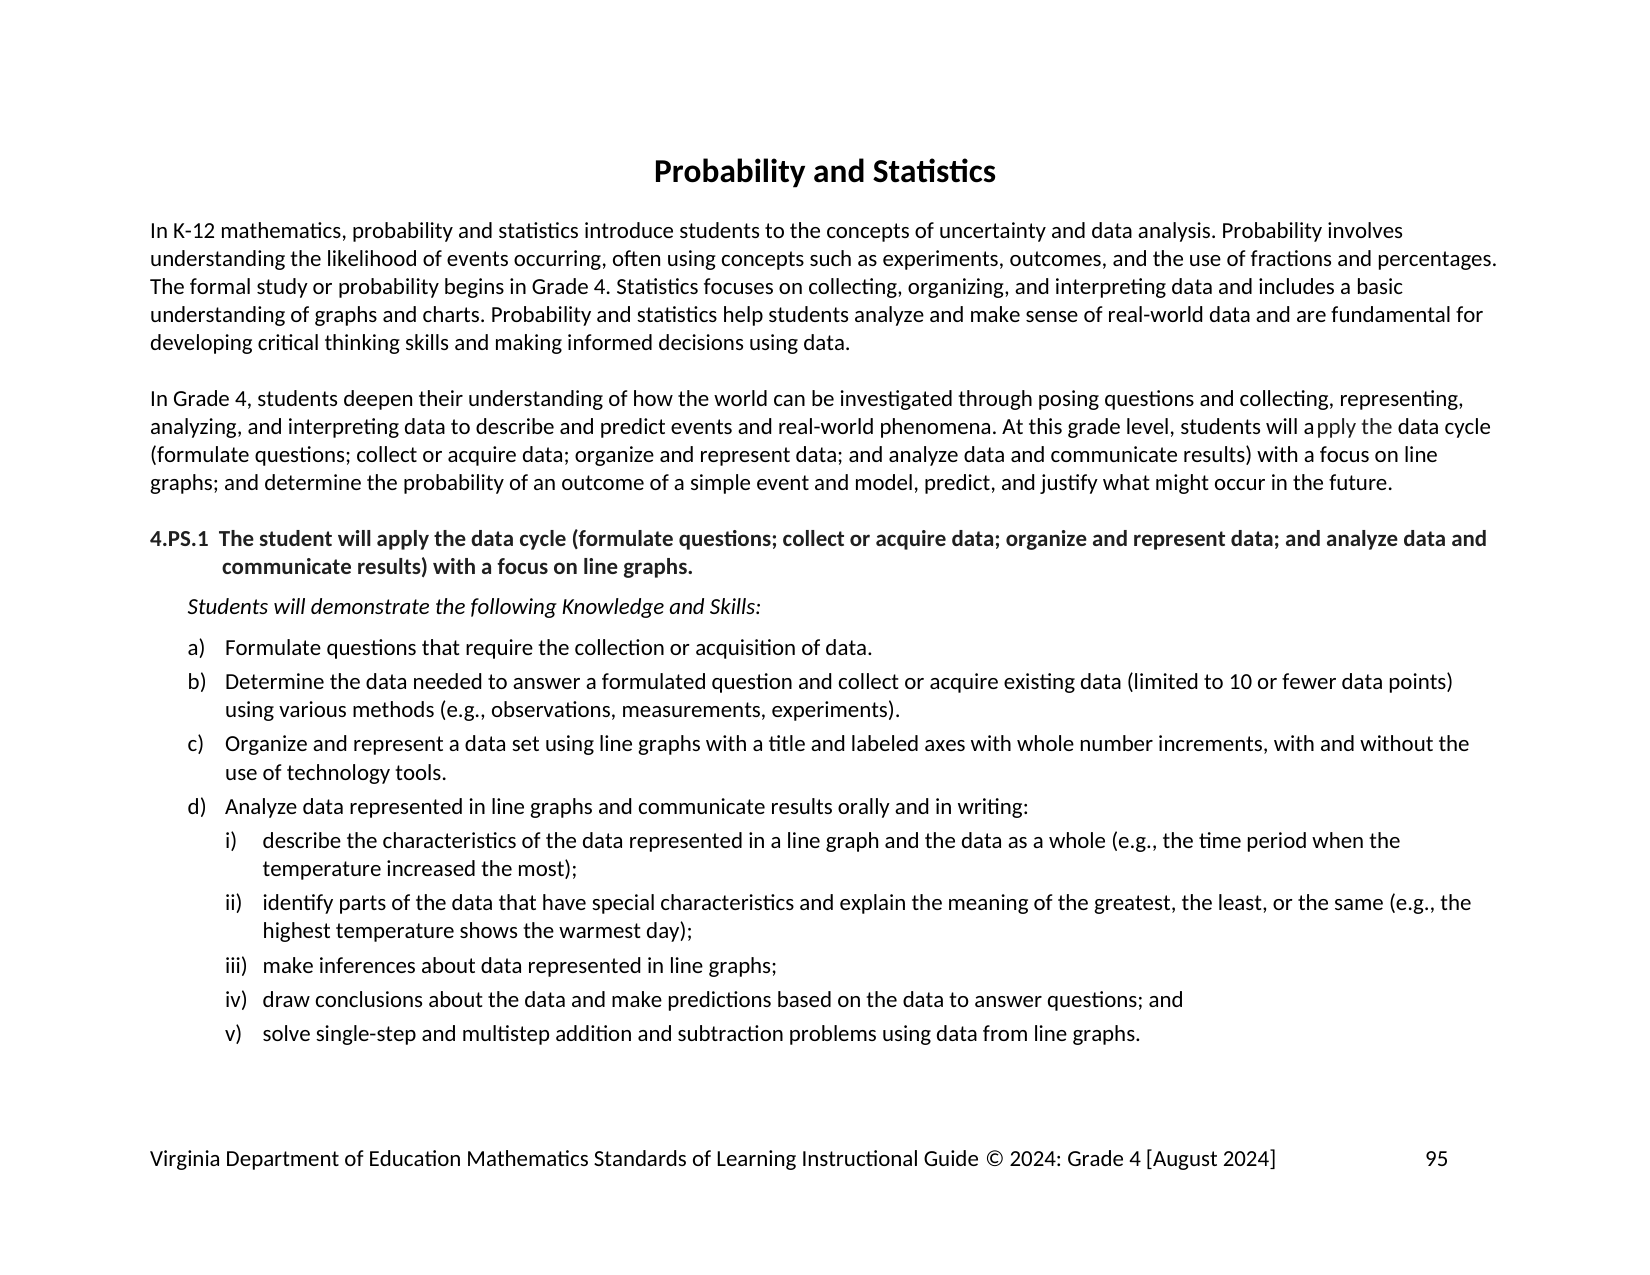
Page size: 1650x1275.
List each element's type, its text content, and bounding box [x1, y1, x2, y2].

list Determine the data needed to answer a formulated question and collect or acquire existing data (limited to 10 or fewer data points) using various methods (e.g., observations, measurements, experiments). [187, 667, 1500, 723]
list draw conclusions about the data and make predictions based on the data to answer questions; and [225, 985, 1500, 1013]
text 4.PS.1 The student will apply the data cycle (formulate questions; collect or acquire data; organize and represent data; and analyze data and [150, 524, 1500, 552]
list identify parts of the data that have special characteristics and explain the meaning of the greatest, the least, or the same (e.g., the highest temperature shows the warmest day); [225, 888, 1500, 944]
text In Grade 4, students deepen their understanding of how the world can be investigated through posing questions and collecting, representing, analyzing, and interpreting data to describe and predict events and real-world phenomena. At this grade level, students will apply the data cycle (formulate questions; collect or acquire data; organize and represent data; and analyze data and communicate results) with a focus on line graphs; and determine the probability of an outcome of a simple event and model, predict, and justify what might occur in the future. [150, 384, 1500, 496]
list solve single-step and multistep addition and subtraction problems using data from line graphs. [225, 1019, 1500, 1047]
text Students will demonstrate the following Knowledge and Skills: [150, 592, 1500, 621]
list Analyze data represented in line graphs and communicate results orally and in writing: [187, 792, 1500, 820]
list make inferences about data represented in line graphs; [225, 951, 1500, 979]
list Organize and represent a data set using line graphs with a title and labeled axes with whole number increments, with and without the use of technology tools. [187, 729, 1500, 786]
text In K-12 mathematics, probability and statistics introduce students to the concepts of uncertainty and data analysis. Probability involves understanding the likelihood of events occurring, often using concepts such as experiments, outcomes, and the use of fractions and percentages. The formal study or probability begins in Grade 4. Statistics focuses on collecting, organizing, and interpreting data and includes a basic understanding of graphs and charts. Probability and statistics help students analyze and make sense of real-world data and are fundamental for developing critical thinking skills and making informed decisions using data. [150, 216, 1500, 356]
text communicate results) with a focus on line graphs. [150, 552, 1500, 580]
list Formulate questions that require the collection or acquisition of data. [187, 633, 1500, 661]
list describe the characteristics of the data represented in a line graph and the data as a whole (e.g., the time period when the temperature increased the most); [225, 826, 1500, 882]
text Probability and Statistics [150, 150, 1500, 191]
